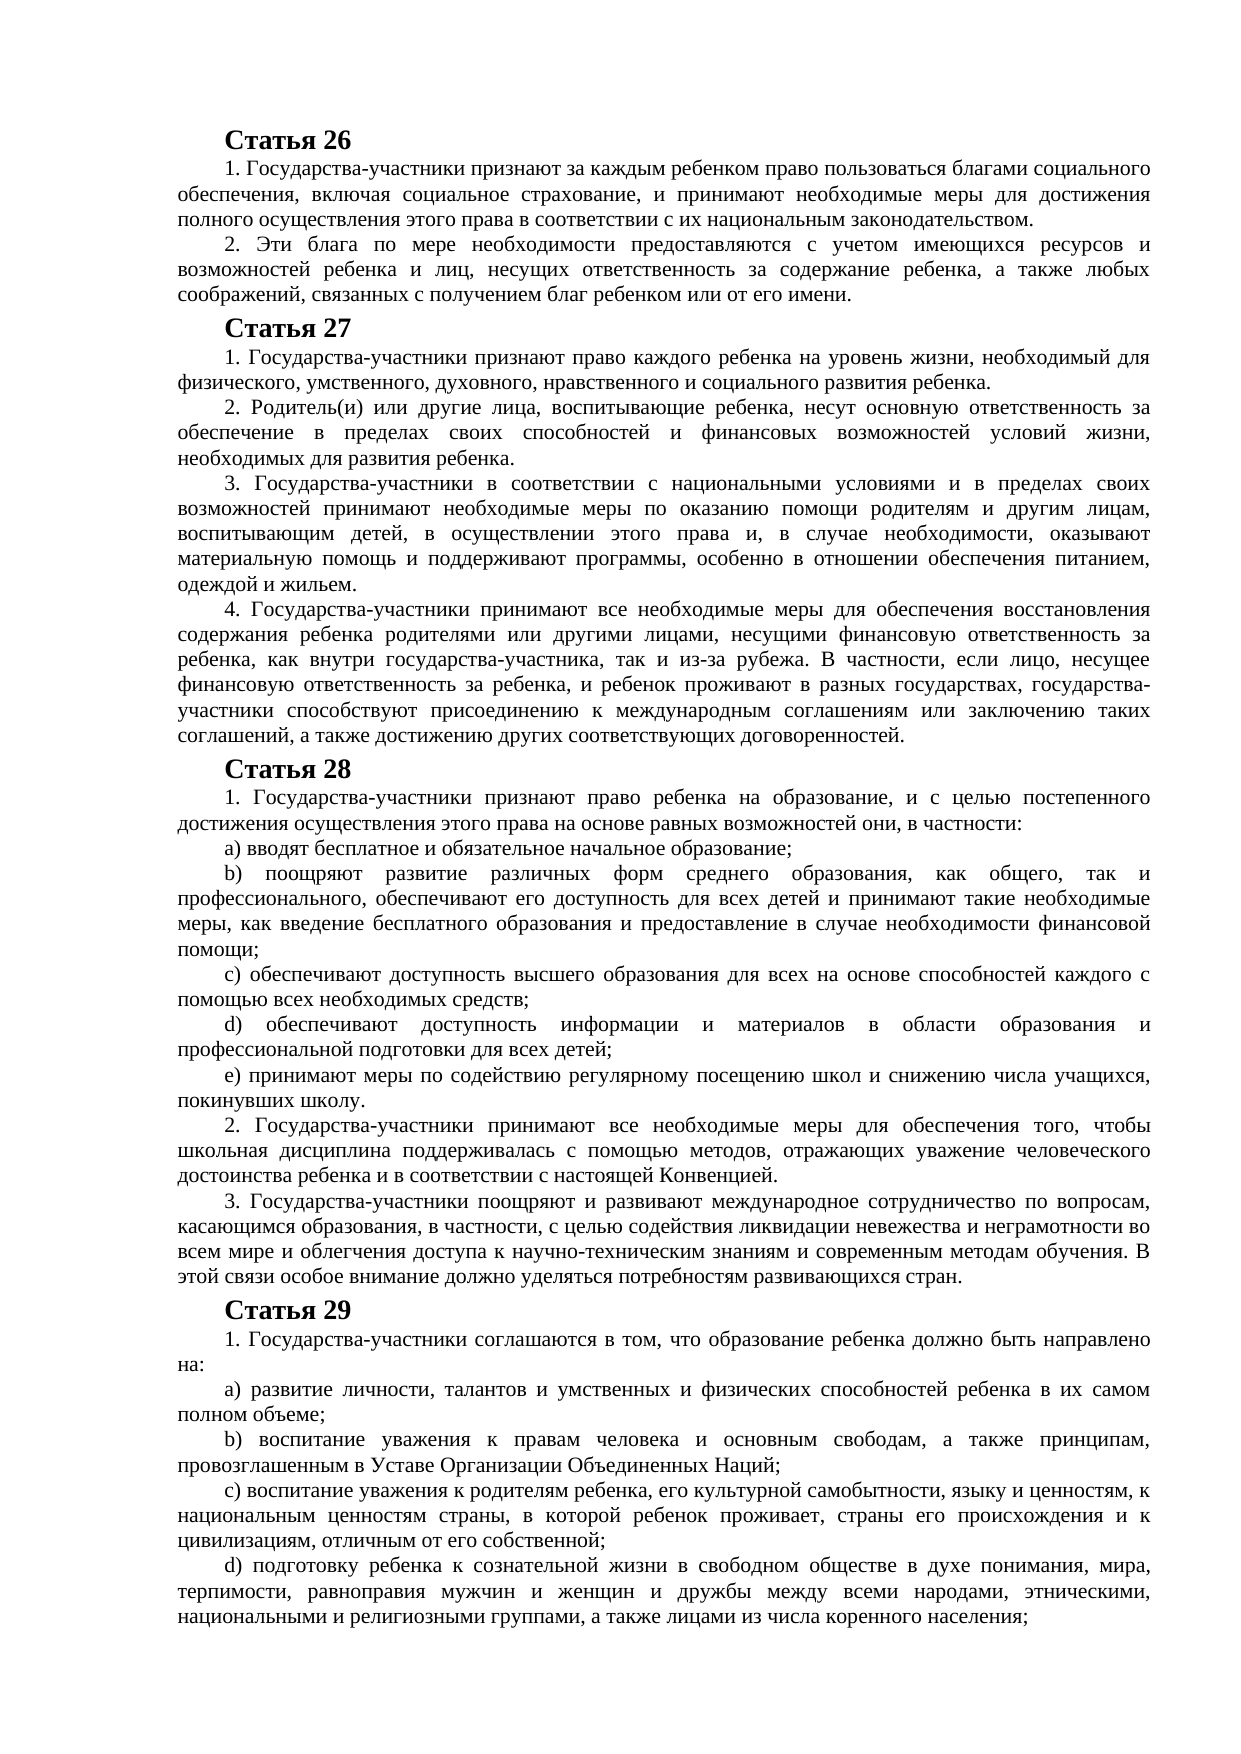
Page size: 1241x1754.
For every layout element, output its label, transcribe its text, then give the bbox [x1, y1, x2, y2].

text d) подготовку ребенка к сознательной жизни в свободном обществе в духе понимания, мира, терпимости, равноправия мужчин и женщин и дружбы между всеми народами, этническими, национальными и религиозными группами, а также лицами из числа коренного населения; [177, 1552, 1152, 1628]
text 1. Государства-участники признают за каждым ребенком право пользоваться благами социального обеспечения, включая социальное страхование, и принимают необходимые меры для достижения полного осуществления этого права в соответствии с их национальным законодательством. [177, 155, 1152, 231]
text c) воспитание уважения к родителям ребенка, его культурной самобытности, языку и ценностям, к национальным ценностям страны, в которой ребенок проживает, страны его происхождения и к цивилизациям, отличным от его собственной; [177, 1477, 1152, 1552]
text 1. Государства-участники соглашаются в том, что образование ребенка должно быть направлено на: [177, 1326, 1152, 1376]
text 1. Государства-участники признают право ребенка на образование, и с целью постепенного достижения осуществления этого права на основе равных возможностей они, в частности: [177, 784, 1152, 835]
text e) принимают меры по содействию регулярному посещению школ и снижению числа учащихся, покинувших школу. [177, 1062, 1152, 1112]
text c) обеспечивают доступность высшего образования для всех на основе способностей каждого с помощью всех необходимых средств; [177, 961, 1152, 1011]
text a) вводят бесплатное и обязательное начальное образование; [177, 835, 1152, 860]
text Статья 28 [177, 747, 1152, 784]
text 2. Эти блага по мере необходимости предоставляются с учетом имеющихся ресурсов и возможностей ребенка и лиц, несущих ответственность за содержание ребенка, а также любых соображений, связанных с получением благ ребенком или от его имени. [177, 231, 1152, 307]
text a) развитие личности, талантов и умственных и физических способностей ребенка в их самом полном объеме; [177, 1376, 1152, 1426]
text Статья 26 [177, 118, 1152, 155]
text Статья 27 [177, 307, 1152, 344]
text d) обеспечивают доступность информации и материалов в области образования и профессиональной подготовки для всех детей; [177, 1011, 1152, 1062]
text 4. Государства-участники принимают все необходимые меры для обеспечения восстановления содержания ребенка родителями или другими лицами, несущими финансовую ответственность за ребенка, как внутри государства-участника, так и из-за рубежа. В частности, если лицо, несущее финансовую ответственность за ребенка, и ребенок проживают в разных государствах, государства-участники способствуют присоединению к международным соглашениям или заключению таких соглашений, а также достижению других соответствующих договоренностей. [177, 596, 1152, 747]
text b) воспитание уважения к правам человека и основным свободам, а также принципам, провозглашенным в Уставе Организации Объединенных Наций; [177, 1426, 1152, 1477]
text 3. Государства-участники поощряют и развивают международное сотрудничество по вопросам, касающимся образования, в частности, с целью содействия ликвидации невежества и неграмотности во всем мире и облегчения доступа к научно-техническим знаниям и современным методам обучения. В этой связи особое внимание должно уделяться потребностям развивающихся стран. [177, 1188, 1152, 1288]
text Статья 29 [177, 1288, 1152, 1326]
text 2. Родитель(и) или другие лица, воспитывающие ребенка, несут основную ответственность за обеспечение в пределах своих способностей и финансовых возможностей условий жизни, необходимых для развития ребенка. [177, 394, 1152, 470]
text 2. Государства-участники принимают все необходимые меры для обеспечения того, чтобы школьная дисциплина поддерживалась с помощью методов, отражающих уважение человеческого достоинства ребенка и в соответствии с настоящей Конвенцией. [177, 1112, 1152, 1188]
text 1. Государства-участники признают право каждого ребенка на уровень жизни, необходимый для физического, умственного, духовного, нравственного и социального развития ребенка. [177, 344, 1152, 394]
text b) поощряют развитие различных форм среднего образования, как общего, так и профессионального, обеспечивают его доступность для всех детей и принимают такие необходимые меры, как введение бесплатного образования и предоставление в случае необходимости финансовой помощи; [177, 860, 1152, 961]
text 3. Государства-участники в соответствии с национальными условиями и в пределах своих возможностей принимают необходимые меры по оказанию помощи родителям и другим лицам, воспитывающим детей, в осуществлении этого права и, в случае необходимости, оказывают материальную помощь и поддерживают программы, особенно в отношении обеспечения питанием, одеждой и жильем. [177, 470, 1152, 596]
